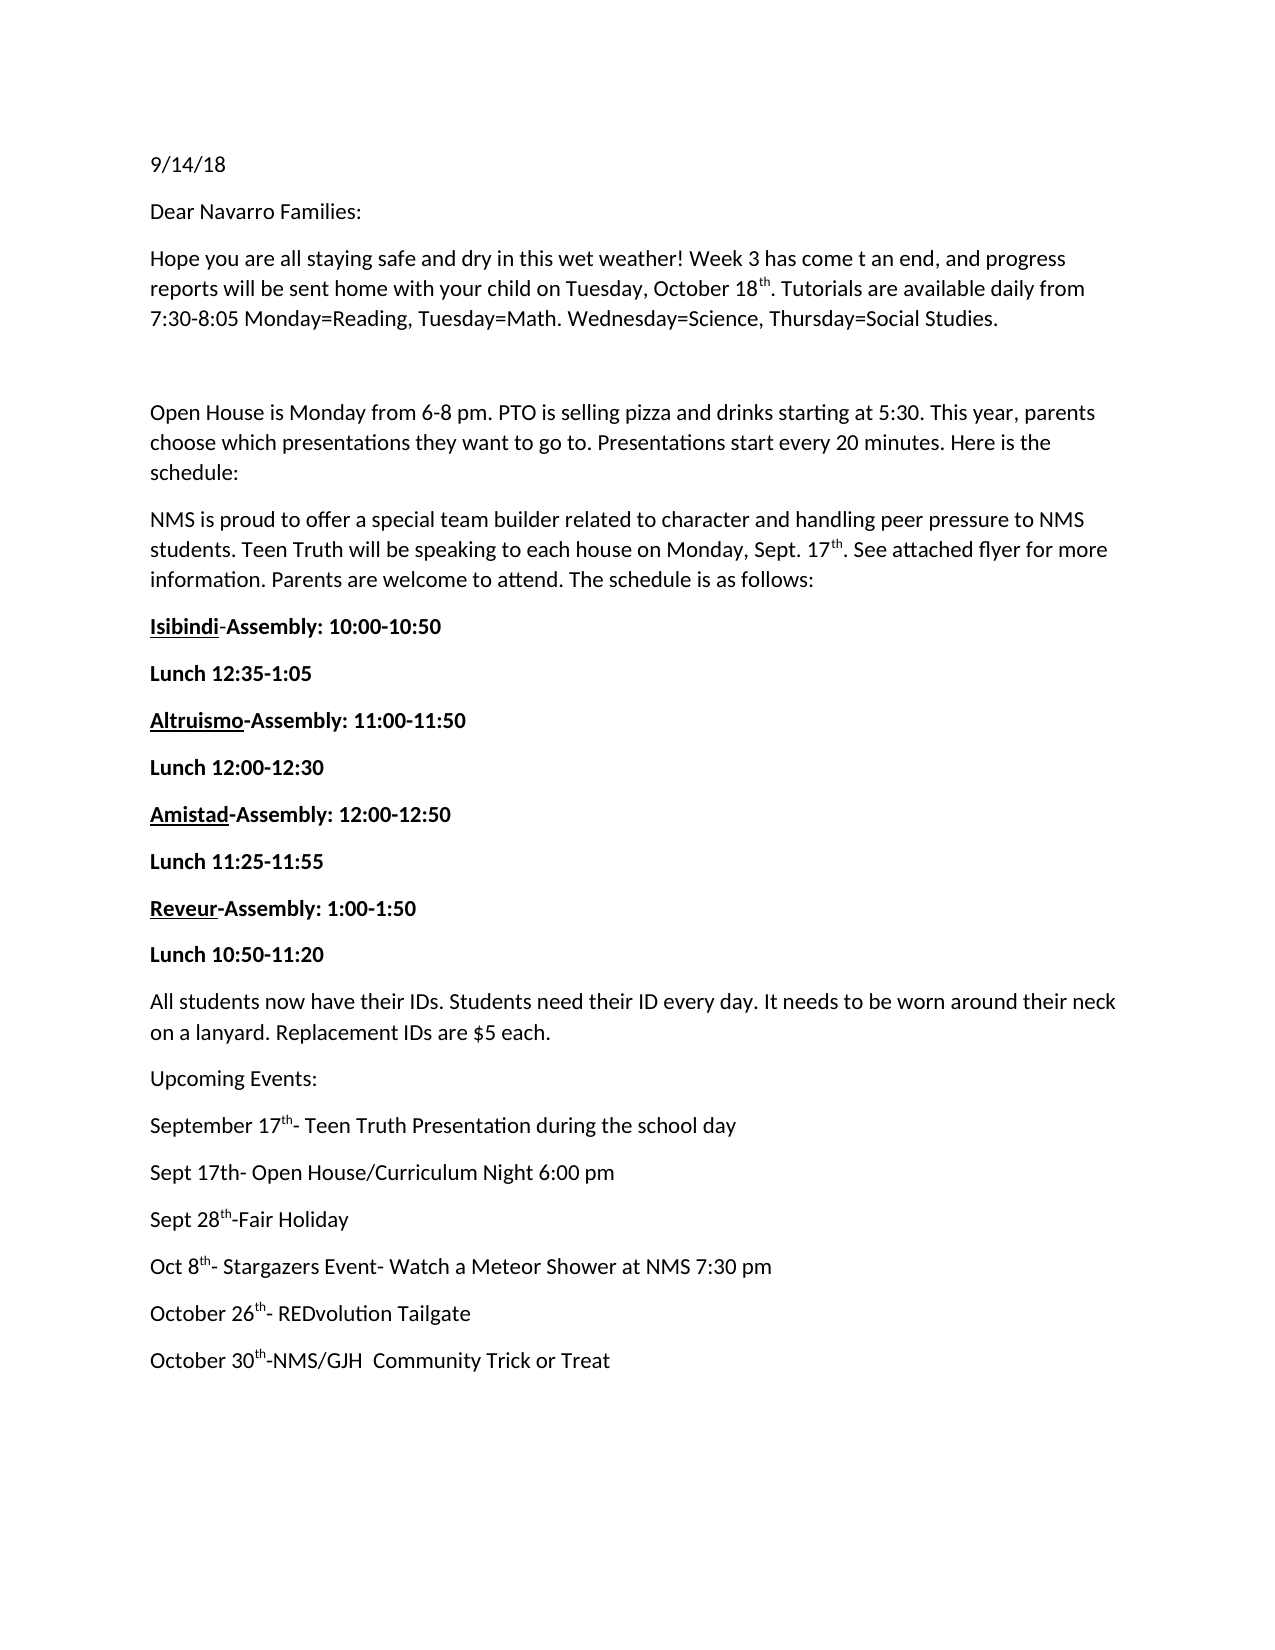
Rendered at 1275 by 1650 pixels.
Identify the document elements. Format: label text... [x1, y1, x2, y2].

text All students now have their IDs. Students need their ID every day. It needs to be worn around their neck on a lanyard. Replacement IDs are $5 each. [150, 987, 1125, 1046]
text Amistad-Assembly: 12:00-12:50 [150, 800, 1125, 828]
text September 17th- Teen Truth Presentation during the school day [150, 1111, 1125, 1139]
text Open House is Monday from 6-8 pm. PTO is selling pizza and drinks starting at 5:30. This year, parents choose which presentations they want to go to. Presentations start every 20 minutes. Here is the schedule: [150, 398, 1125, 486]
text Reveur-Assembly: 1:00-1:50 [150, 894, 1125, 922]
text October 30th-NMS/GJH Community Trick or Treat [150, 1346, 1125, 1374]
text Sept 17th- Open House/Curriculum Night 6:00 pm [150, 1158, 1125, 1186]
text Altruismo-Assembly: 11:00-11:50 [150, 706, 1125, 734]
text Isibindi-Assembly: 10:00-10:50 [150, 612, 1125, 641]
text October 26th- REDvolution Tailgate [150, 1299, 1125, 1327]
text Lunch 10:50-11:20 [150, 941, 1125, 969]
text Lunch 11:25-11:55 [150, 847, 1125, 875]
text Sept 28th-Fair Holiday [150, 1205, 1125, 1233]
text Upcoming Events: [150, 1064, 1125, 1093]
text Lunch 12:35-1:05 [150, 659, 1125, 687]
text NMS is proud to offer a special team builder related to character and handling peer pressure to NMS students. Teen Truth will be speaking to each house on Monday, Sept. 17th. See attached flyer for more information. Parents are welcome to attend. The schedule is as follows: [150, 505, 1125, 594]
text Dear Navarro Families: [150, 197, 1125, 225]
text Lunch 12:00-12:30 [150, 753, 1125, 781]
text 9/14/18 [150, 150, 1125, 178]
text Oct 8th- Stargazers Event- Watch a Meteor Shower at NMS 7:30 pm [150, 1252, 1125, 1280]
text Hope you are all staying safe and dry in this wet weather! Week 3 has come t an end, and progress reports will be sent home with your child on Tuesday, October 18th. Tutorials are available daily from 7:30-8:05 Monday=Reading, Tuesday=Math. Wednesday=Science, Thursday=Social Studies. [150, 244, 1125, 332]
